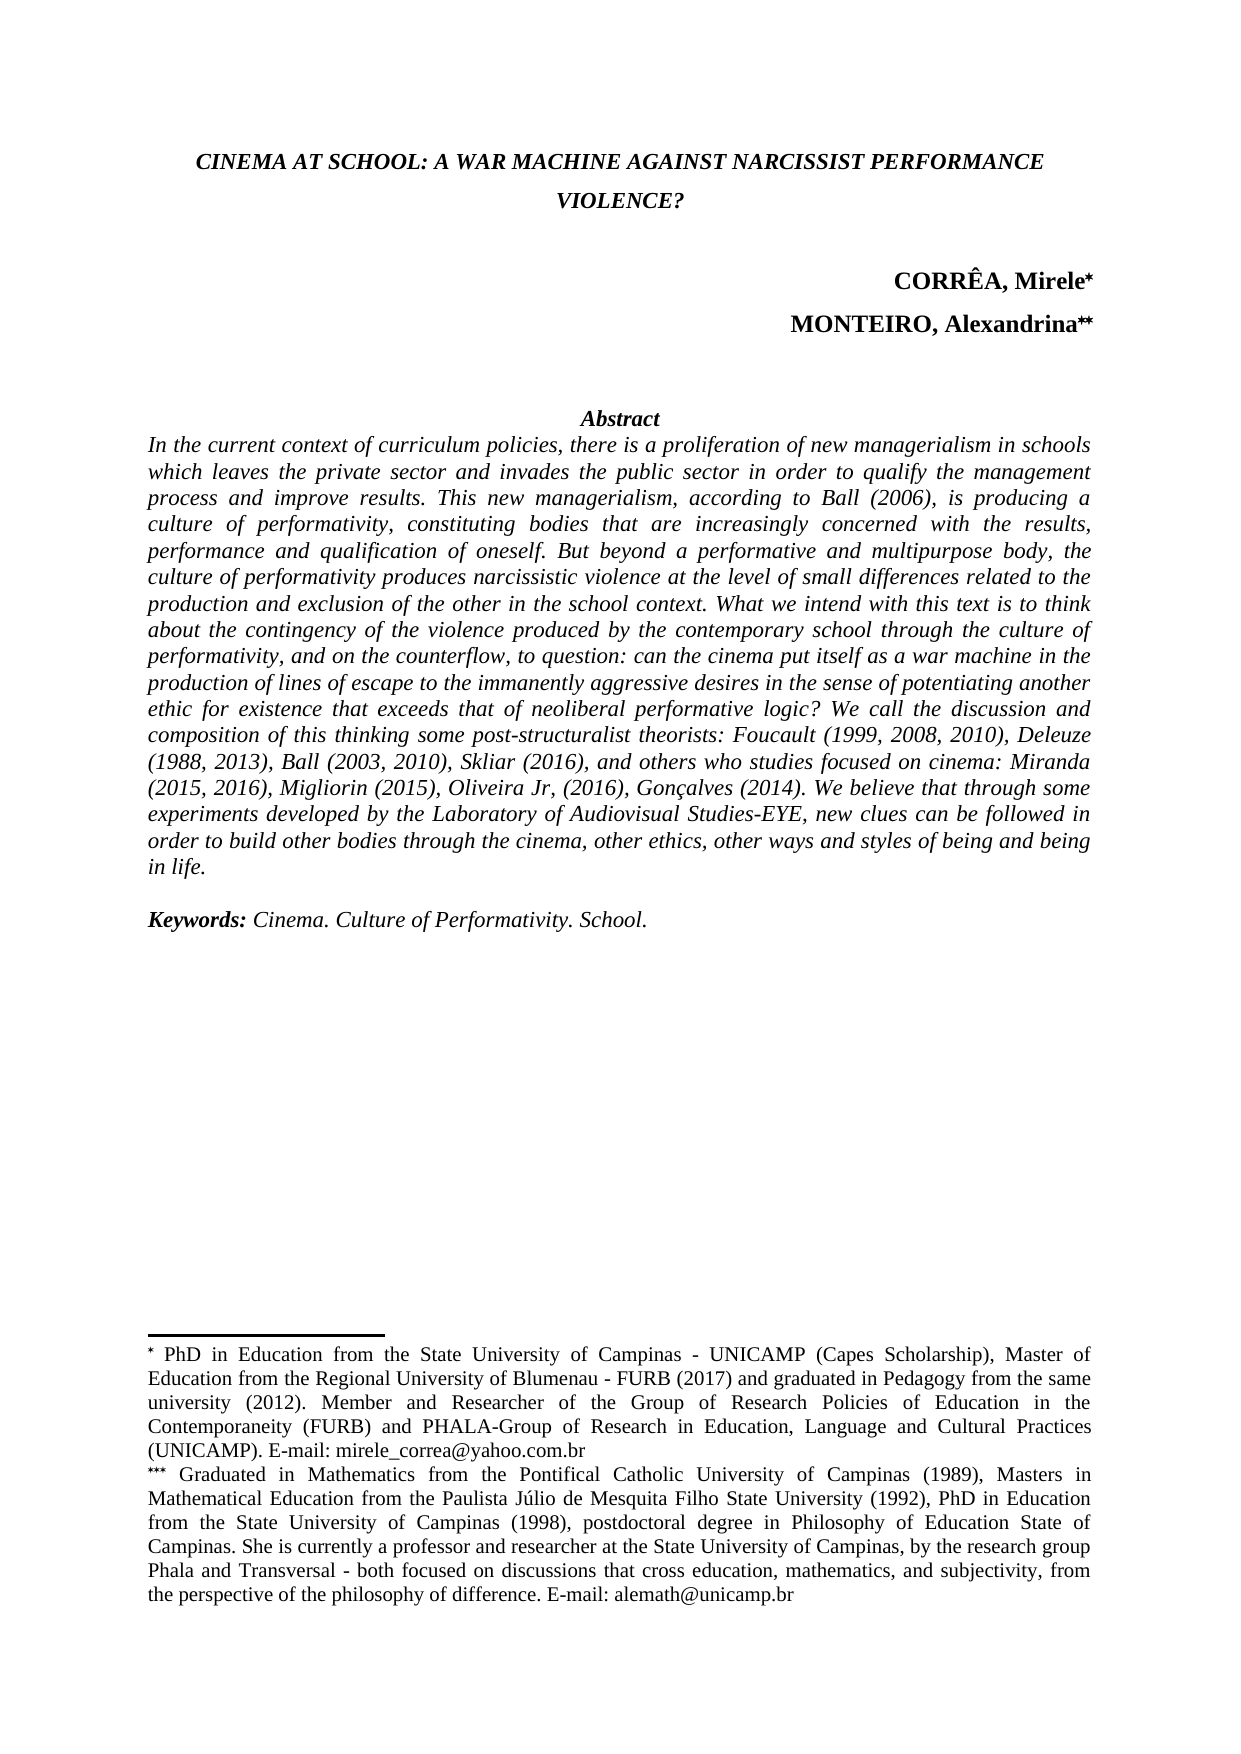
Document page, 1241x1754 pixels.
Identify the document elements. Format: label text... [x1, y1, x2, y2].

text MONTEIRO, Alexandrina [148, 309, 1092, 338]
text In the current context of curriculum policies, there is a proliferation of new managerialism in schools which leaves the private sector and invades the public sector in order to qualify the management process and improve results. This new managerialism, according to Ball (2006), is producing a culture of performativity, constituting bodies that are increasingly concerned with the results, performance and qualification of oneself. But beyond a performative and multipurpose body, the culture of performativity produces narcissistic violence at the level of small differences related to the production and exclusion of the other in the school context. What we intend with this text is to think about the contingency of the violence produced by the contemporary school through the culture of performativity, and on the counterflow, to question: can the cinema put itself as a war machine in the production of lines of escape to the immanently aggressive desires in the sense of potentiating another ethic for existence that exceeds that of neoliberal performative logic? We call the discussion and composition of this thinking some post-structuralist theorists: Foucault (1999, 2008, 2010), Deleuze (1988, 2013), Ball (2003, 2010), Skliar (2016), and others who studies focused on cinema: Miranda (2015, 2016), Migliorin (2015), Oliveira Jr, (2016), Gonçalves (2014). We believe that through some experiments developed by the Laboratory of Audiovisual Studies-EYE, new clues can be followed in order to build other bodies through the cinema, other ethics, other ways and styles of being and being in life. [148, 431, 1092, 879]
text Keywords: Cinema. Culture of Performativity. School. [148, 906, 1092, 932]
text CORRÊA, Mirele [148, 266, 1092, 295]
text Abstract [148, 405, 1092, 431]
text CINEMA AT SCHOOL: A WAR MACHINE AGAINST NARCISSIST PERFORMANCE VIOLENCE? [148, 148, 1092, 213]
